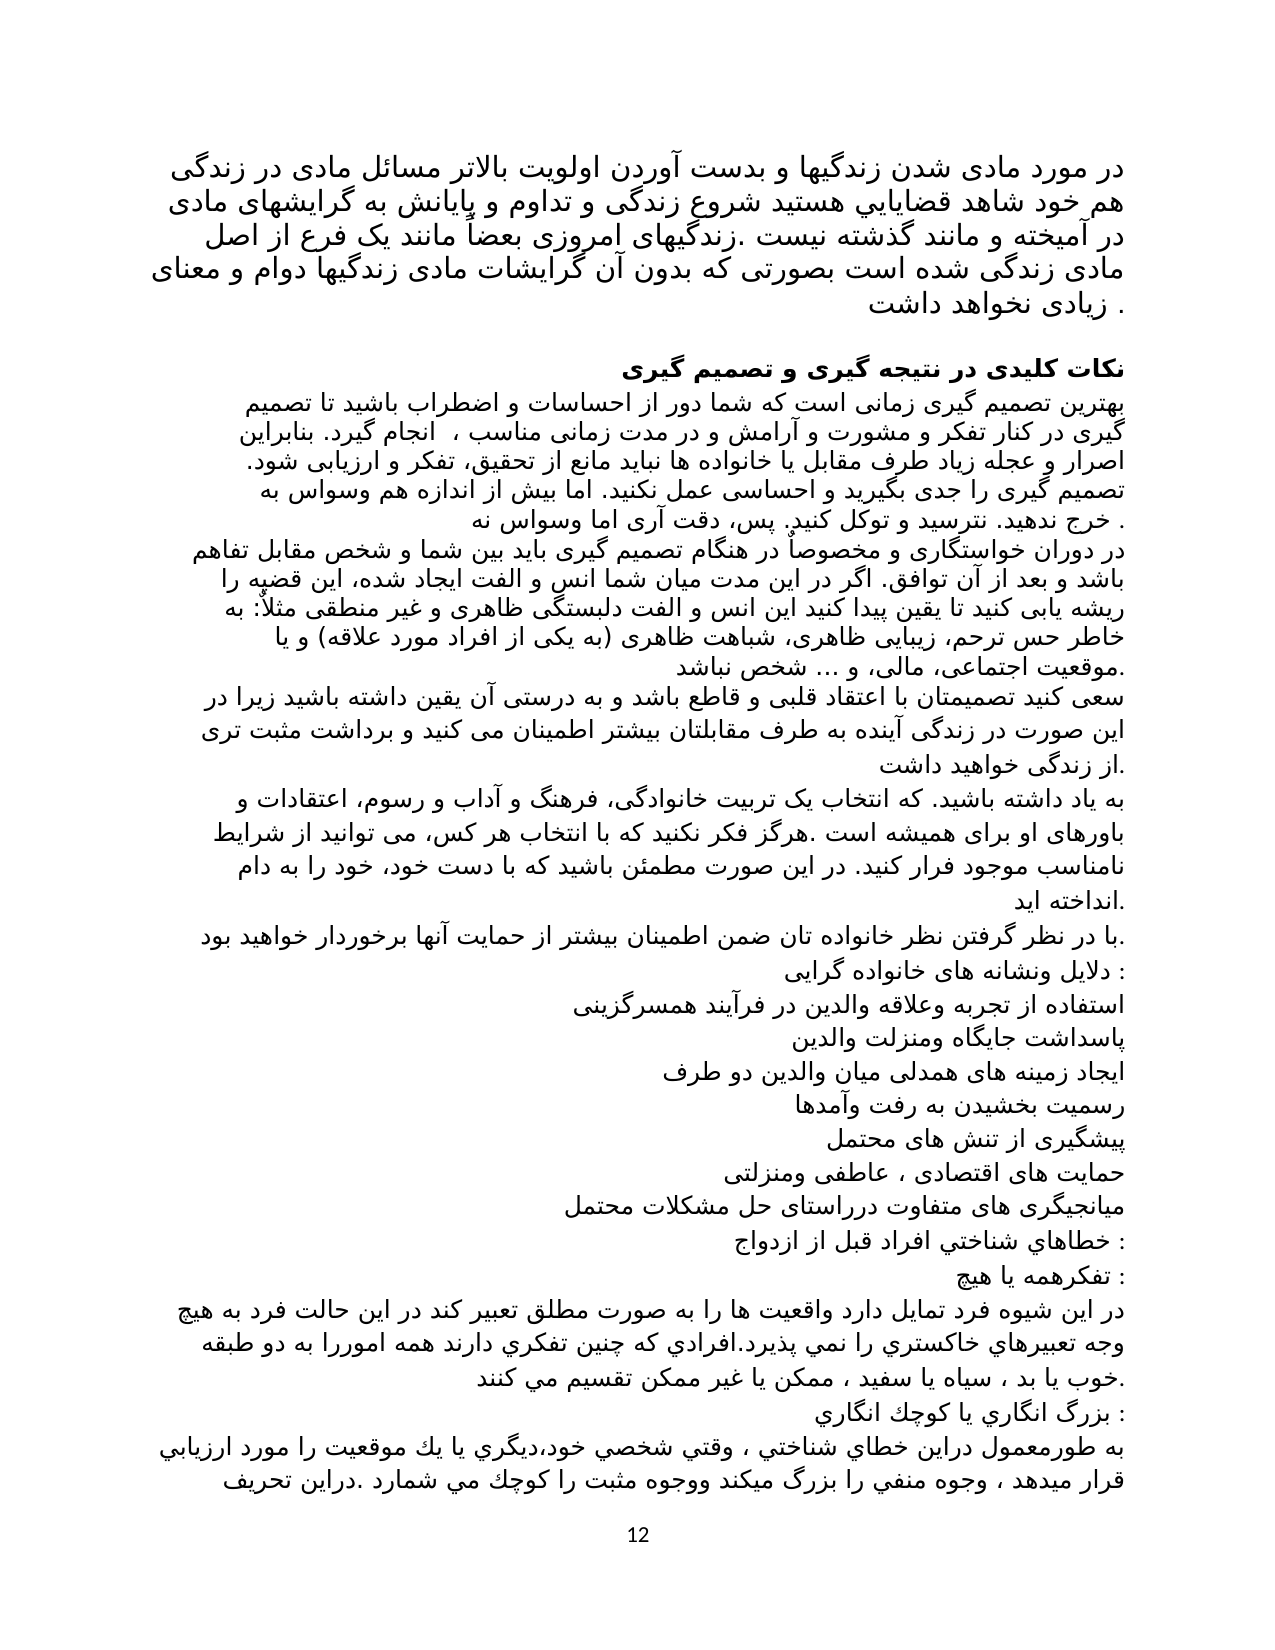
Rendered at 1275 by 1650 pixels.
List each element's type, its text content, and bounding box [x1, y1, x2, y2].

text نکات کلیدی در نتیجه گیری و تصمیم گیری [150, 354, 1125, 383]
text پیشگیری از تنش های محتمل [150, 1124, 1125, 1153]
text پاسداشت جایگاه ومنزلت والدین [150, 1023, 1125, 1053]
text میانجیگری های متفاوت درراستای حل مشکلات محتمل [150, 1191, 1125, 1220]
text ایجاد زمینه های همدلی میان والدین دو طرف [150, 1057, 1125, 1086]
text با در نظر گرفتن نظر خانواده تان ضمن اطمینان بیشتر از حمایت آنها برخوردار خواهید بود. [187, 920, 1125, 951]
text بزرگ انگاري يا كوچك انگاري : [150, 1397, 1125, 1427]
text در دوران خواستگاری و مخصوصاٌ در هنگام تصمیم گیری باید بین شما و شخص مقابل تفاهم باشد و بعد از آن توافق. اگر در این مدت میان شما انس و الفت ایجاد شده، این قضیه را ریشه یابی کنید تا یقین پیدا کنید این انس و الفت دلبستگی ظاهری و غیر منطقی مثلاٌ: به خاطر حس ترحم، زیبایی ظاهری، شباهت ظاهری (به یکی از افراد مورد علاقه) و یا موقعیت اجتماعی، مالی، و ... شخص نباشد. [187, 535, 1125, 682]
text استفاده از تجربه وعلاقه والدین در فرآیند همسرگزینی [150, 990, 1125, 1019]
text سعی کنید تصمیمتان با اعتقاد قلبی و قاطع باشد و به درستی آن یقین داشته باشید زیرا در این صورت در زندگی آینده به طرف مقابلتان بیشتر اطمینان می کنید و برداشت مثبت تری از زندگی خواهید داشت. [187, 682, 1125, 780]
text در اين شيوه فرد تمايل دارد واقعيت ها را به صورت مطلق تعبير كند در اين حالت فرد به هيچ وجه تعبيرهاي خاكستري را نمي پذيرد.افرادي كه چنين تفكري دارند همه اموررا به دو طبقه خوب يا بد ، سياه يا سفيد ، ممكن يا غير ممكن تقسيم مي كنند. [150, 1295, 1125, 1392]
list بهترین تصمیم گیری زمانی است که شما دور از احساسات و اضطراب باشید تا تصمیم گیری در کنار تفکر و مشورت و آرامش و در مدت زمانی مناسب ، انجام گیرد. بنابراین اصرار و عجله زیاد طرف مقابل یا خانواده ها نباید مانع از تحقیق، تفکر و ارزیابی شود. تصمیم گیری را جدی بگیرید و احساسی عمل نکنید. اما بیش از اندازه هم وسواس به خرج ندهید. نترسید و توکل کنید. پس، دقت آری اما وسواس نه . [225, 388, 1125, 535]
text حمایت های اقتصادی ، عاطفی ومنزلتی [150, 1158, 1125, 1187]
text خطاهاي شناختي افراد قبل از ازدواج : [150, 1225, 1125, 1255]
text تفكرهمه يا هيچ : [150, 1260, 1125, 1290]
text رسمیت بخشیدن به رفت وآمدها [150, 1091, 1125, 1120]
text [150, 1432, 1125, 1495]
text به یاد داشته باشید. که انتخاب یک تربیت خانوادگی، فرهنگ و آداب و رسوم، اعتقادات و باورهای او برای همیشه است .هرگز فکر نکنید که با انتخاب هر کس، می توانید از شرایط نامناسب موجود فرار کنید. در این صورت مطمئن باشید که با دست خود، خود را به دام انداخته اید. [187, 784, 1125, 916]
text دلایل ونشانه های خانواده گرایی : [150, 955, 1125, 986]
text در مورد مادی شدن زندگیها و بدست آوردن اولویت بالاتر مسائل مادی در زندگی هم خود شاهد قضایايي هستید شروع زندگی و تداوم و پایانش به گرایشهای مادی در آمیخته و مانند گذشته نیست .زندگیهای امروزی بعضاً مانند یک فرع از اصل مادی زندگی شده است بصورتی که بدون آن گرایشات مادی زندگیها دوام و معنای زیادی نخواهد داشت . [150, 150, 1125, 320]
